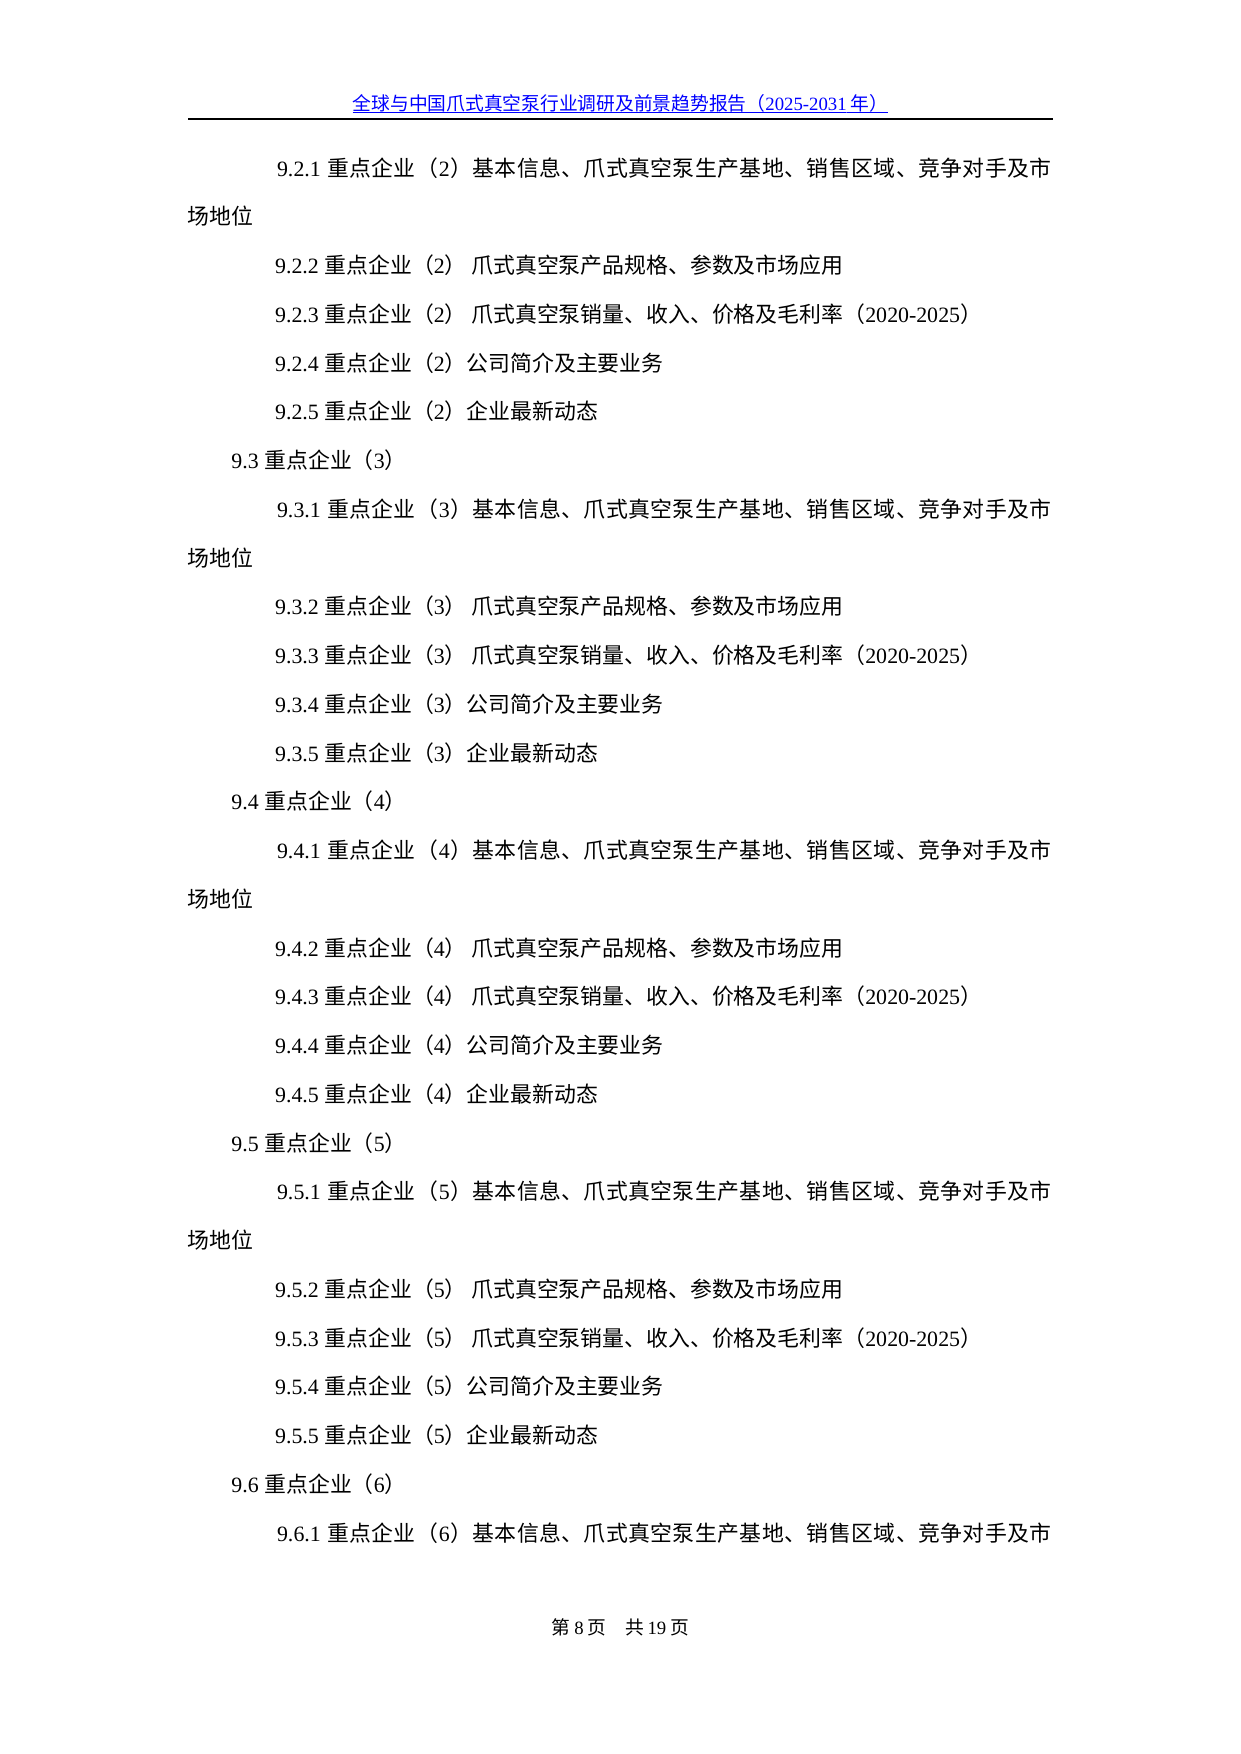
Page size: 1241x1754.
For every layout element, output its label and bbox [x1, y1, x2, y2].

text [187, 150, 1053, 1548]
